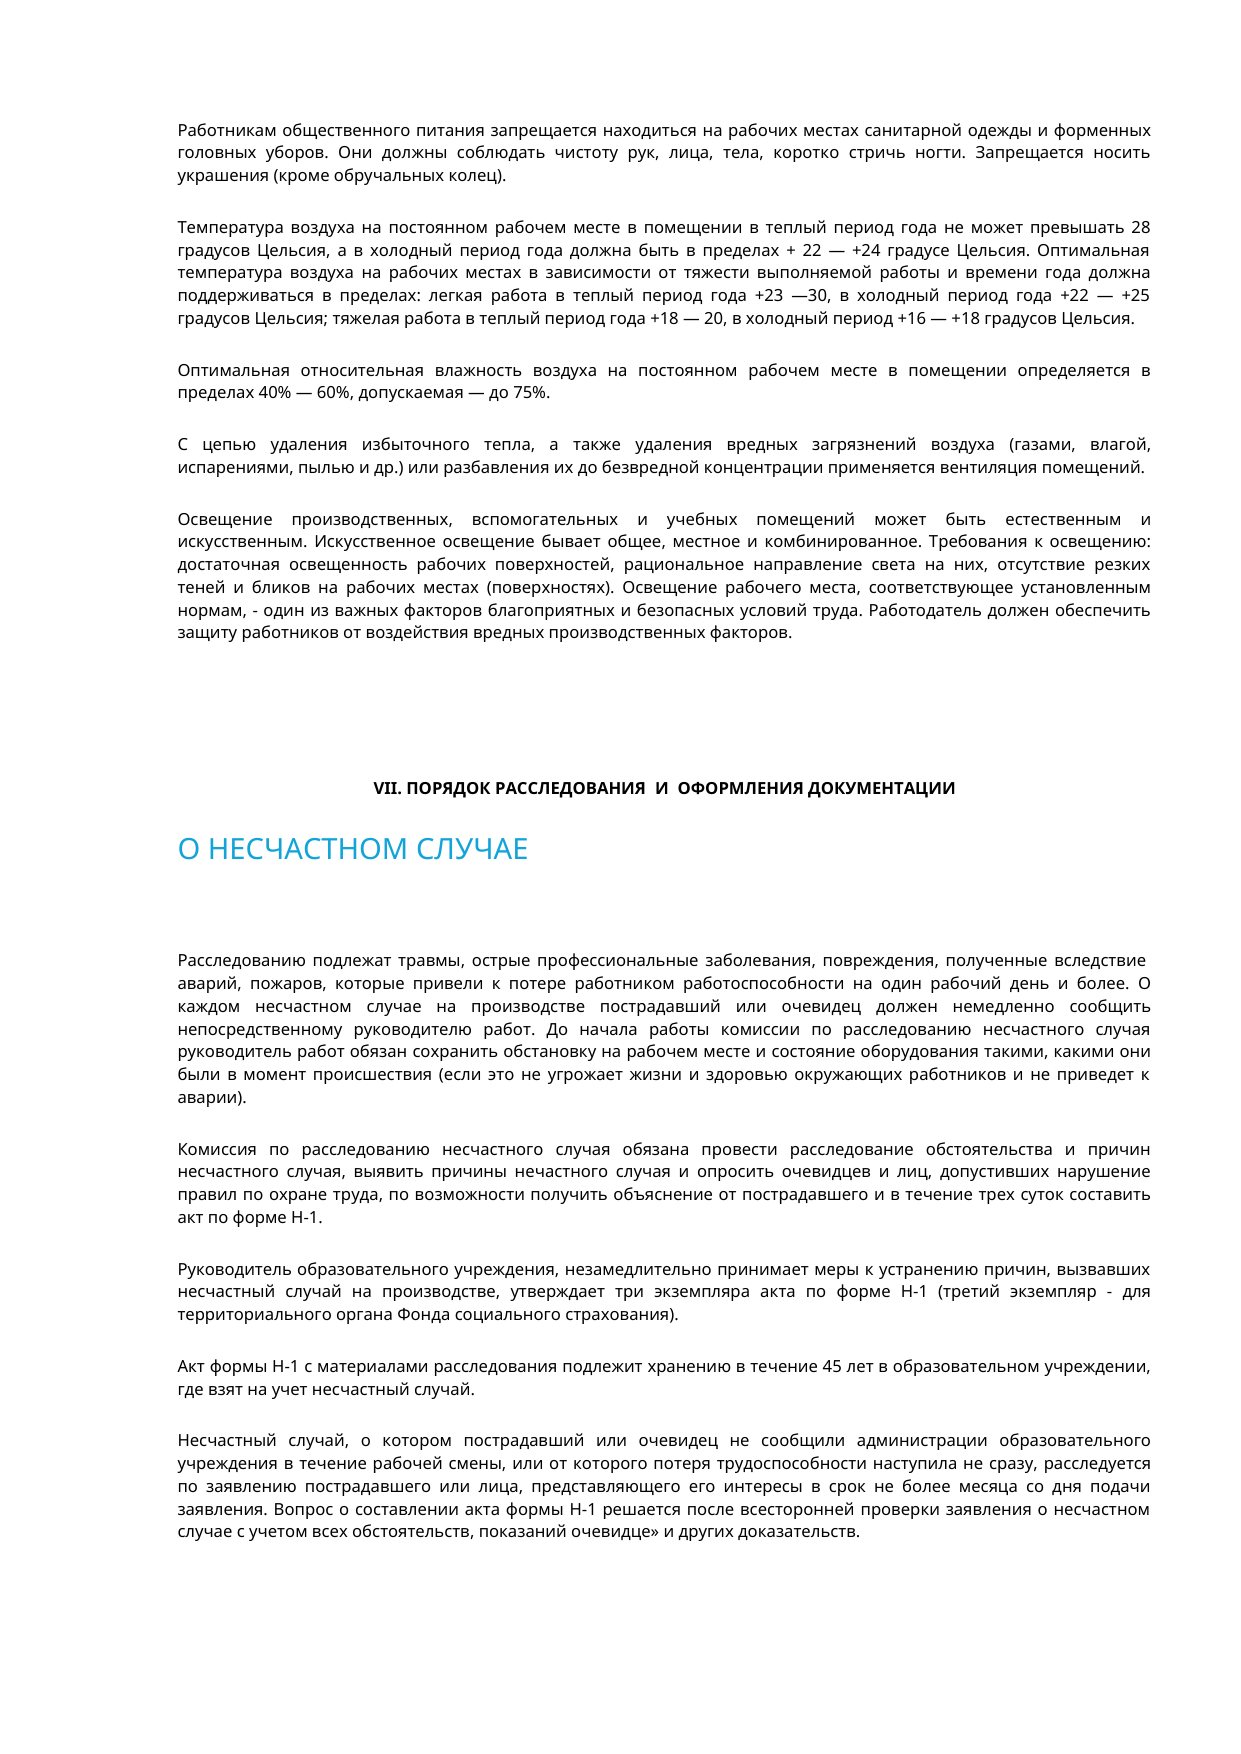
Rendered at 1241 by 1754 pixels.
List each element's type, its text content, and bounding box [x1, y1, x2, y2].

text Комиссия по расследованию несчастного случая обязана провести расследование обстоятельства и причин несчастного случая, выявить причины нечастного случая и опросить очевидцев и лиц, допустивших нарушение правил по охране труда, по возможности получить объяснение от пострадавшего и в течение трех суток составить акт по форме Н-1. [177, 1137, 1152, 1228]
text Оптимальная относительная влажность воздуха на постоянном рабочем месте в помещении определяется в пределах 40% — 60%, допускаемая — до 75%. [177, 358, 1152, 403]
text О НЕСЧАСТНОМ СЛУЧАЕ [177, 828, 1152, 868]
text Расследованию подлежат травмы, острые профессиональные заболевания, повреждения, полученные вследствие аварий, пожаров, которые привели к потере работником работоспособности на один рабочий день и более. О каждом несчастном случае на производстве пострадавший или очевидец должен немедленно сообщить непосредственному руководителю работ. До начала работы комиссии по расследованию несчастного случая руководитель работ обязан сохранить обстановку на рабочем месте и состояние оборудования такими, какими они были в момент происшествия (если это не угрожает жизни и здоровью окружающих работников и не приведет к аварии). [177, 949, 1152, 1108]
text Руководитель образовательного учреждения, незамедлительно принимает меры к устранению причин, вызвавших несчастный случай на производстве, утверждает три экземпляра акта по форме Н-1 (третий экземпляр - для территориального органа Фонда социального страхования). [177, 1257, 1152, 1325]
text Освещение производственных, вспомогательных и учебных помещений может быть естественным и искусственным. Искусственное освещение бывает общее, местное и комбинированное. Требования к освещению: достаточная освещенность рабочих поверхностей, рациональное направление света на них, отсутствие резких теней и бликов на рабочих местах (поверхностях). Освещение рабочего места, соответствующее установленным нормам, - один из важных факторов благоприятных и безопасных условий труда. Работодатель должен обеспечить защиту работников от воздействия вредных производственных факторов. [177, 507, 1152, 643]
text VII. ПОРЯДОК РАССЛЕДОВАНИЯ И ОФОРМЛЕНИЯ ДОКУМЕНТАЦИИ [177, 776, 1152, 799]
text С цепью удаления избыточного тепла, а также удаления вредных загрязнений воздуха (газами, влагой, испарениями, пылью и др.) или разбавления их до безвредной концентрации применяется вентиляция помещений. [177, 433, 1152, 478]
text Работникам общественного питания запрещается находиться на рабочих местах санитарной одежды и форменных головных уборов. Они должны соблюдать чистоту рук, лица, тела, коротко стричь ногти. Запрещается носить украшения (кроме обручальных колец). [177, 118, 1152, 186]
text Несчастный случай, о котором пострадавший или очевидец не сообщили администрации образовательного учреждения в течение рабочей смены, или от которого потеря трудоспособности наступила не сразу, расследуется по заявлению пострадавшего или лица, представляющего его интересы в срок не более месяца со дня подачи заявления. Вопрос о составлении акта формы Н-1 решается после всесторонней проверки заявления о несчастном случае с учетом всех обстоятельств, показаний очевидце» и других доказательств. [177, 1429, 1152, 1543]
text Акт формы Н-1 с материалами расследования подлежит хранению в течение 45 лет в образовательном учреждении, где взят на учет несчастный случай. [177, 1354, 1152, 1400]
text Температура воздуха на постоянном рабочем месте в помещении в теплый период года не может превышать 28 градусов Цельсия, а в холодный период года должна быть в пределах + 22 — +24 градусе Цельсия. Оптимальная температура воздуха на рабочих местах в зависимости от тяжести выполняемой работы и времени года должна поддерживаться в пределах: легкая работа в теплый период года +23 —30, в холодный период года +22 — +25 градусов Цельсия; тяжелая работа в теплый период года +18 — 20, в холодный период +16 — +18 градусов Цельсия. [177, 215, 1152, 329]
